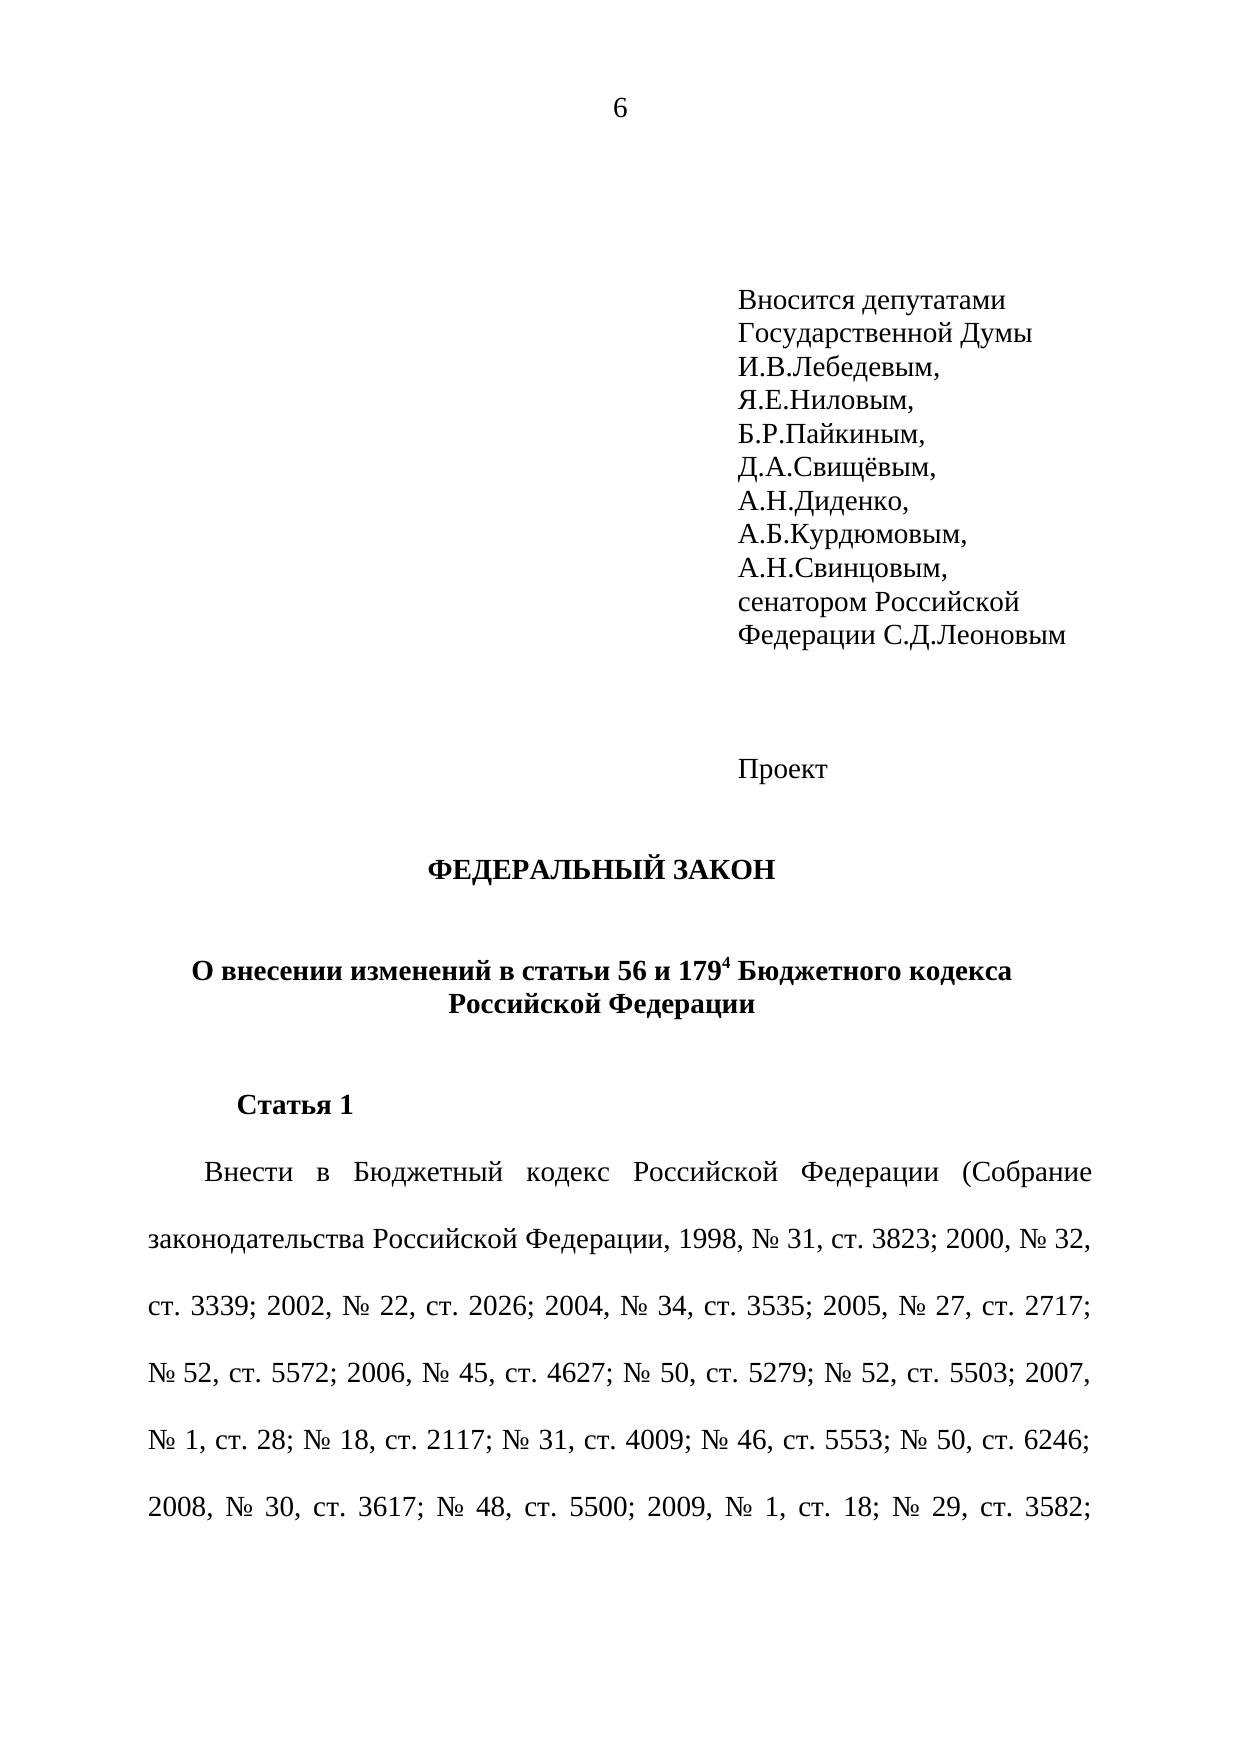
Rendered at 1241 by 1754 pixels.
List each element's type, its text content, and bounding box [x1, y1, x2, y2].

text Государственной Думы [738, 315, 1092, 349]
text И.В.Лебедевым, [738, 349, 1092, 382]
text сенатором Российской Федерации С.Д.Леоновым [738, 584, 1092, 651]
text А.Б.Курдюмовым, [738, 517, 1092, 550]
text А.Н.Свинцовым, [738, 550, 1092, 584]
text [148, 1154, 1092, 1523]
text Д.А.Свищёвым, А.Н.Диденко, [738, 449, 1092, 517]
text ФЕДЕРАЛЬНЫЙ ЗАКОН [148, 852, 1056, 886]
text Проект [148, 751, 1056, 785]
text Статья 1 [148, 1087, 1093, 1120]
text Б.Р.Пайкиным, [738, 416, 1092, 449]
text Вносится депутатами [738, 282, 1092, 315]
text Я.Е.Ниловым, [738, 382, 1092, 416]
text О внесении изменений в статьи 56 и 1794 Бюджетного кодекса Российской Федерации [148, 953, 1056, 1020]
